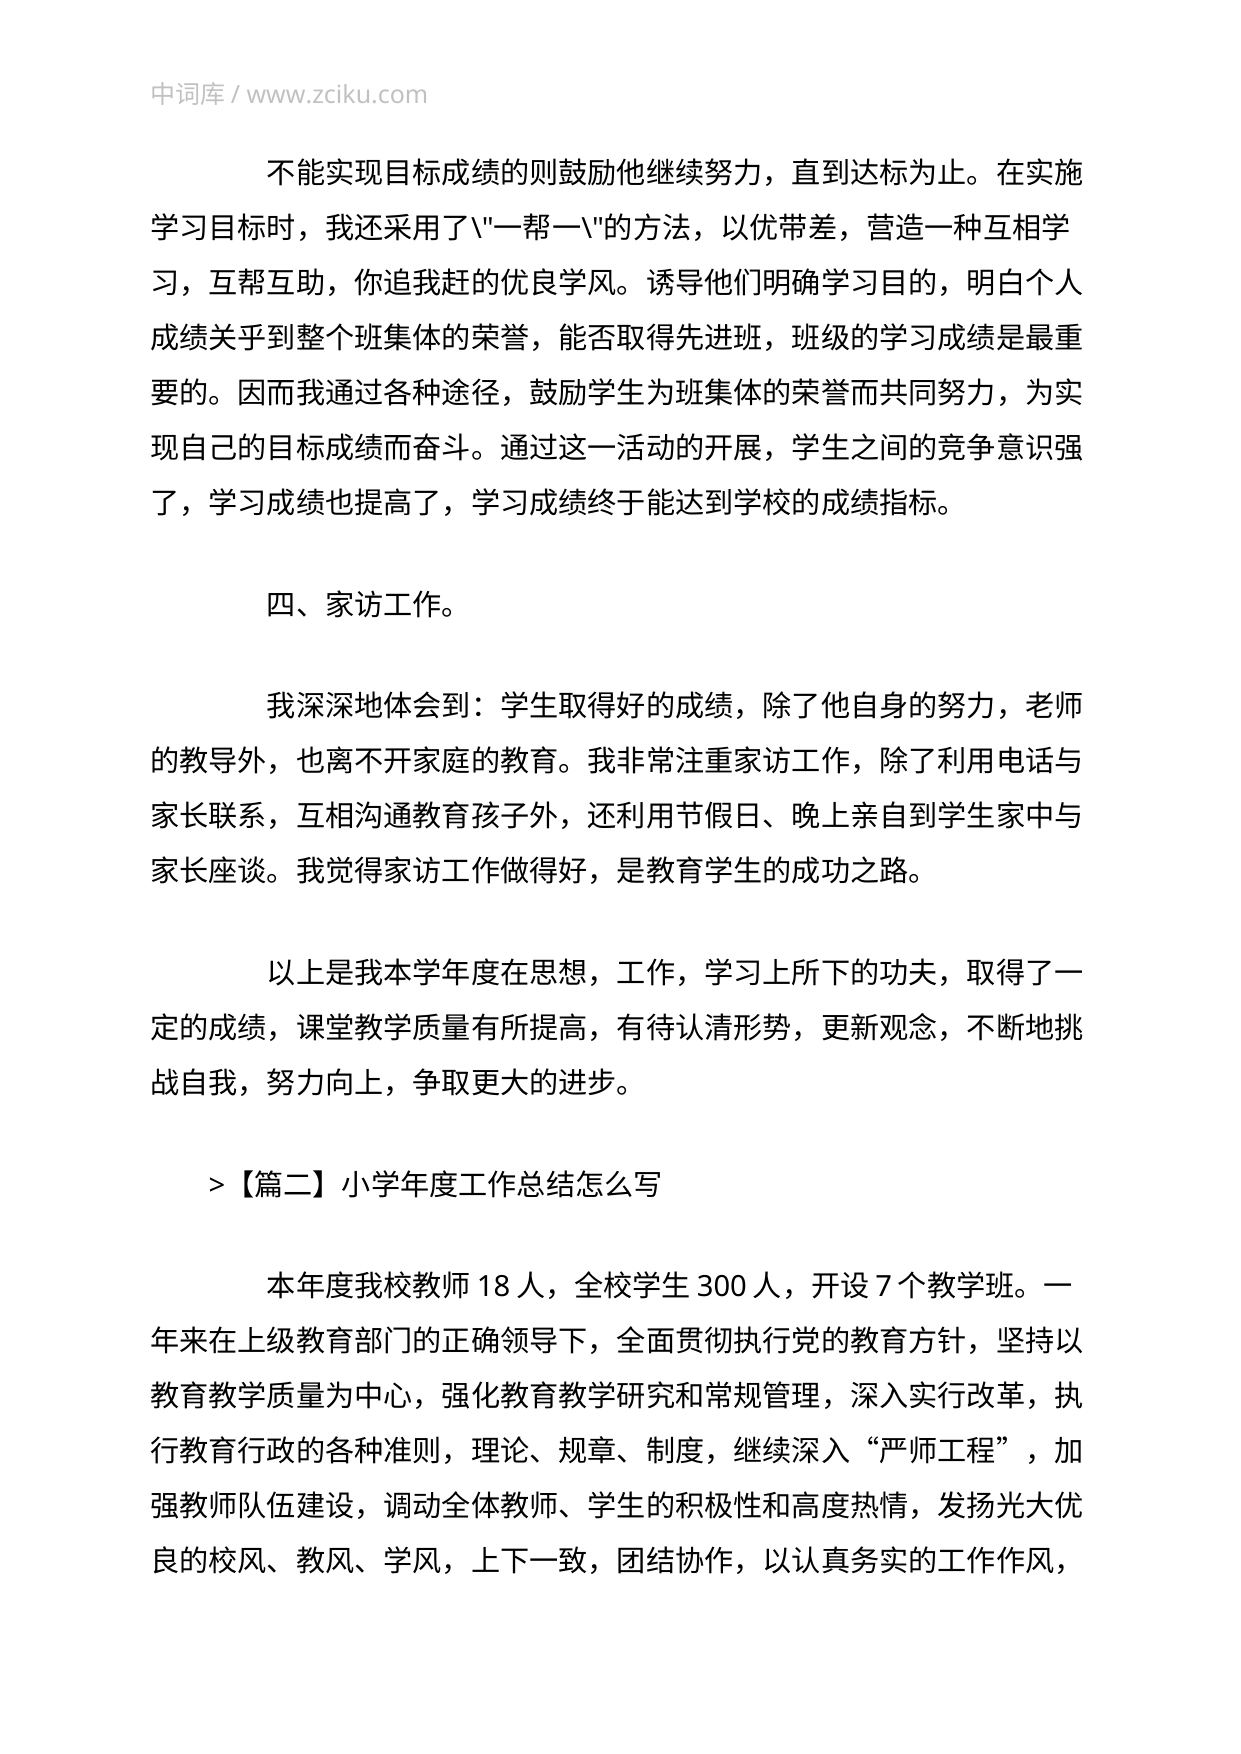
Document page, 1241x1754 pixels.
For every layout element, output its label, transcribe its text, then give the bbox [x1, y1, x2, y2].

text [150, 1263, 1090, 1580]
text 我深深地体会到：学生取得好的成绩，除了他自身的努力，老师的教导外，也离不开家庭的教育。我非常注重家访工作，除了利用电话与家长联系，互相沟通教育孩子外，还利用节假日、晚上亲自到学生家中与家长座谈。我觉得家访工作做得好，是教育学生的成功之路。 [150, 683, 1090, 890]
text 以上是我本学年度在思想，工作，学习上所下的功夫，取得了一定的成绩，课堂教学质量有所提高，有待认清形势，更新观念，不断地挑战自我，努力向上，争取更大的进步。 [150, 949, 1090, 1102]
text 不能实现目标成绩的则鼓励他继续努力，直到达标为止。在实施学习目标时，我还采用了\"一帮一\"的方法，以优带差，营造一种互相学习，互帮互助，你追我赶的优良学风。诱导他们明确学习目的，明白个人成绩关乎到整个班集体的荣誉，能否取得先进班，班级的学习成绩是最重要的。因而我通过各种途径，鼓励学生为班集体的荣誉而共同努力，为实现自己的目标成绩而奋斗。通过这一活动的开展，学生之间的竞争意识强了，学习成绩也提高了，学习成绩终于能达到学校的成绩指标。 [150, 150, 1090, 522]
text 四、家访工作。 [150, 581, 1090, 623]
text >【篇二】小学年度工作总结怎么写 [150, 1161, 1090, 1203]
